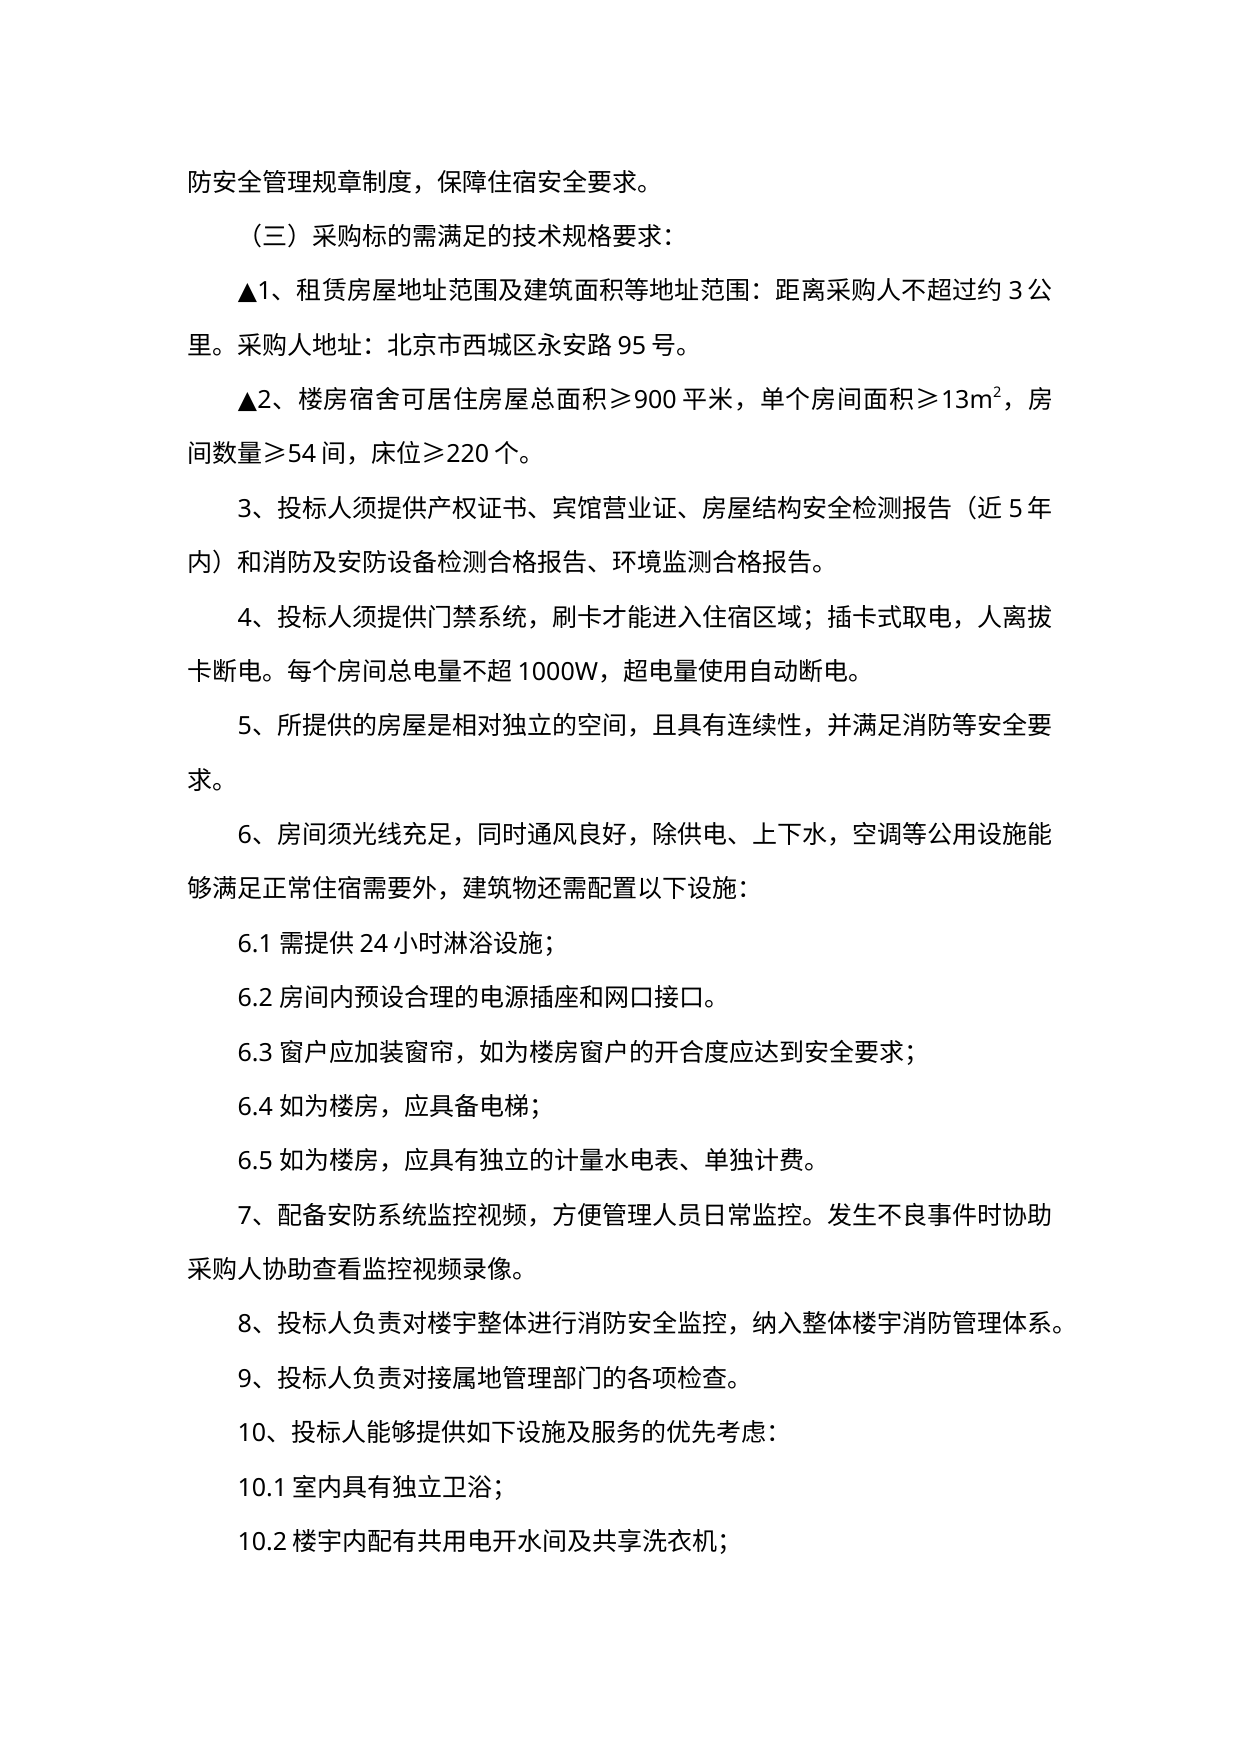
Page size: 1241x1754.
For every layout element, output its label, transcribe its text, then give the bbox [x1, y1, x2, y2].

text 6、房间须光线充足，同时通风良好，除供电、上下水，空调等公用设施能够满足正常住宿需要外，建筑物还需配置以下设施： [187, 814, 1053, 905]
text 6.3 窗户应加装窗帘，如为楼房窗户的开合度应达到安全要求； [187, 1032, 1053, 1068]
text 10.2楼宇内配有共用电开水间及共享洗衣机； [187, 1521, 1053, 1558]
text 7、配备安防系统监控视频，方便管理人员日常监控。发生不良事件时协助采购人协助查看监控视频录像。 [187, 1195, 1053, 1286]
text 6.2 房间内预设合理的电源插座和网口接口。 [187, 978, 1053, 1014]
text 6.5 如为楼房，应具有独立的计量水电表、单独计费。 [187, 1141, 1053, 1177]
list 3、投标人须提供产权证书、宾馆营业证、房屋结构安全检测报告（近5年内）和消防及安防设备检测合格报告、环境监测合格报告。 [187, 488, 1053, 579]
text 6.1 需提供24小时淋浴设施； [187, 923, 1053, 959]
text ▲2、楼房宿舍可居住房屋总面积≥900平米，单个房间面积≥13m2，房间数量≥54间，床位≥220个。 [187, 379, 1053, 470]
text ▲1、租赁房屋地址范围及建筑面积等地址范围：距离采购人不超过约3公里。采购人地址：北京市西城区永安路95号。 [187, 271, 1053, 361]
text 9、投标人负责对接属地管理部门的各项检查。 [187, 1358, 1053, 1394]
text 5、所提供的房屋是相对独立的空间，且具有连续性，并满足消防等安全要求。 [187, 706, 1053, 796]
text （三）采购标的需满足的技术规格要求： [187, 216, 1053, 253]
text 8、投标人负责对楼宇整体进行消防安全监控，纳入整体楼宇消防管理体系。 [187, 1304, 1053, 1340]
text 6.4 如为楼房，应具备电梯； [187, 1086, 1053, 1123]
text 10、投标人能够提供如下设施及服务的优先考虑： [187, 1413, 1053, 1449]
list 4、投标人须提供门禁系统，刷卡才能进入住宿区域；插卡式取电，人离拔卡断电。每个房间总电量不超1000W，超电量使用自动断电。 [187, 597, 1053, 688]
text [187, 162, 1053, 198]
text 10.1室内具有独立卫浴； [187, 1467, 1053, 1503]
